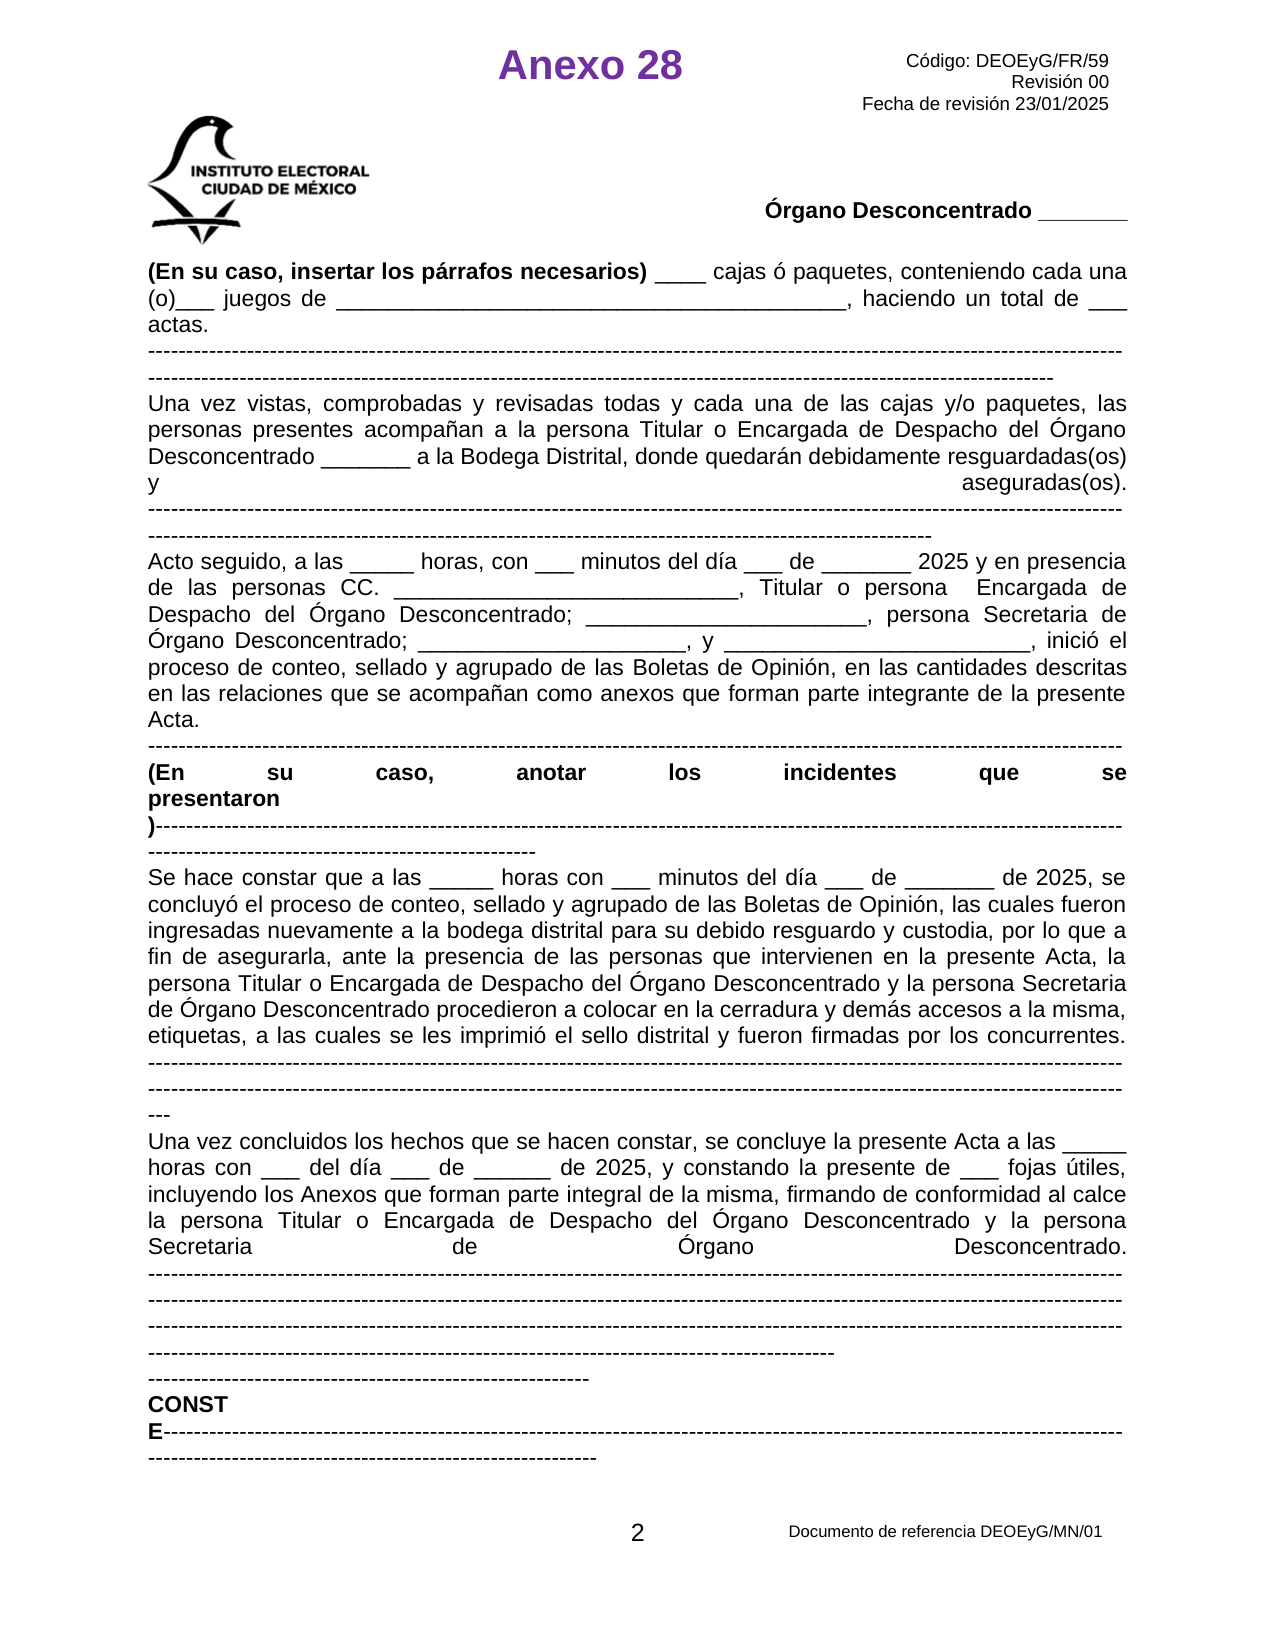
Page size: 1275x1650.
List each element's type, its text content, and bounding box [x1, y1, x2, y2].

text Una vez concluidos los hechos que se hacen constar, se concluye la presente Acta a las _____ horas con ___ del día ___ de ______ de 2025, y constando la presente de ___ fojas útiles, incluyendo los Anexos que forman parte integral de la misma, firmando de conformidad al calce la persona Titular o Encargada de Despacho del Órgano Desconcentrado y la persona Secretaria de Órgano Desconcentrado. ------------------------------------------------------------------------------------------------------------------------------------------------------------------------------------------------------------------------------------------------------------------------------------------------------------------------------------------------------------------------------------------------------------------------------------------------------------------------------------------ [148, 1128, 1127, 1365]
picture [133, 107, 379, 251]
text Se hace constar que a las _____ horas con ___ minutos del día ___ de _______ de 2025, se concluyó el proceso de conteo, sellado y agrupado de las Boletas de Opinión, las cuales fueron ingresadas nuevamente a la bodega distrital para su debido resguardo y custodia, por lo que a fin de asegurarla, ante la presencia de las personas que intervienen en la presente Acta, la persona Titular o Encargada de Despacho del Órgano Desconcentrado y la persona Secretaria de Órgano Desconcentrado procedieron a colocar en la cerradura y demás accesos a la misma, etiquetas, a las cuales se les imprimió el sello distrital y fueron firmadas por los concurrentes. ------------------------------------------------------------------------------------------------------------------------------------------------------------------------------------------------------------------------------------------------------------------- [148, 864, 1127, 1128]
text (En su caso, anotar los incidentes que se presentaron)---------------------------------------------------------------------------------------------------------------------------------------------------------------------------------- [148, 759, 1127, 864]
text (En su caso, insertar los párrafos necesarios) ____ cajas ó paquetes, conteniendo cada una (o)___ juegos de ________________________________________, haciendo un total de ___ actas. ------------------------------------------------------------------------------------------------------------------------------------------------------------------------------------------------------------------------------------------------------- [148, 258, 1127, 390]
text Una vez vistas, comprobadas y revisadas todas y cada una de las cajas y/o paquetes, las personas presentes acompañan a la persona Titular o Encargada de Despacho del Órgano Desconcentrado _______ a la Bodega Distrital, donde quedarán debidamente resguardadas(os) y aseguradas(os). --------------------------------------------------------------------------------------------------------------------------------------------------------------------------------------------------------------------------------------- [148, 390, 1127, 548]
text Acto seguido, a las _____ horas, con ___ minutos del día ___ de _______ 2025 y en presencia de las personas CC. ___________________________, Titular o persona Encargada de Despacho del Órgano Desconcentrado; ______________________, persona Secretaria de Órgano Desconcentrado; _____________________, y ________________________, inició el proceso de conteo, sellado y agrupado de las Boletas de Opinión, en las cantidades descritas en las relaciones que se acompañan como anexos que forman parte integrante de la presente Acta. -------------------------------------------------------------------------------------------------------------------------------- [148, 548, 1127, 759]
text ----------------------------------------------------------CONSTE----------------------------------------------------------------------------------------------------------------------------------------------------------------------------------------- [148, 1365, 1127, 1470]
